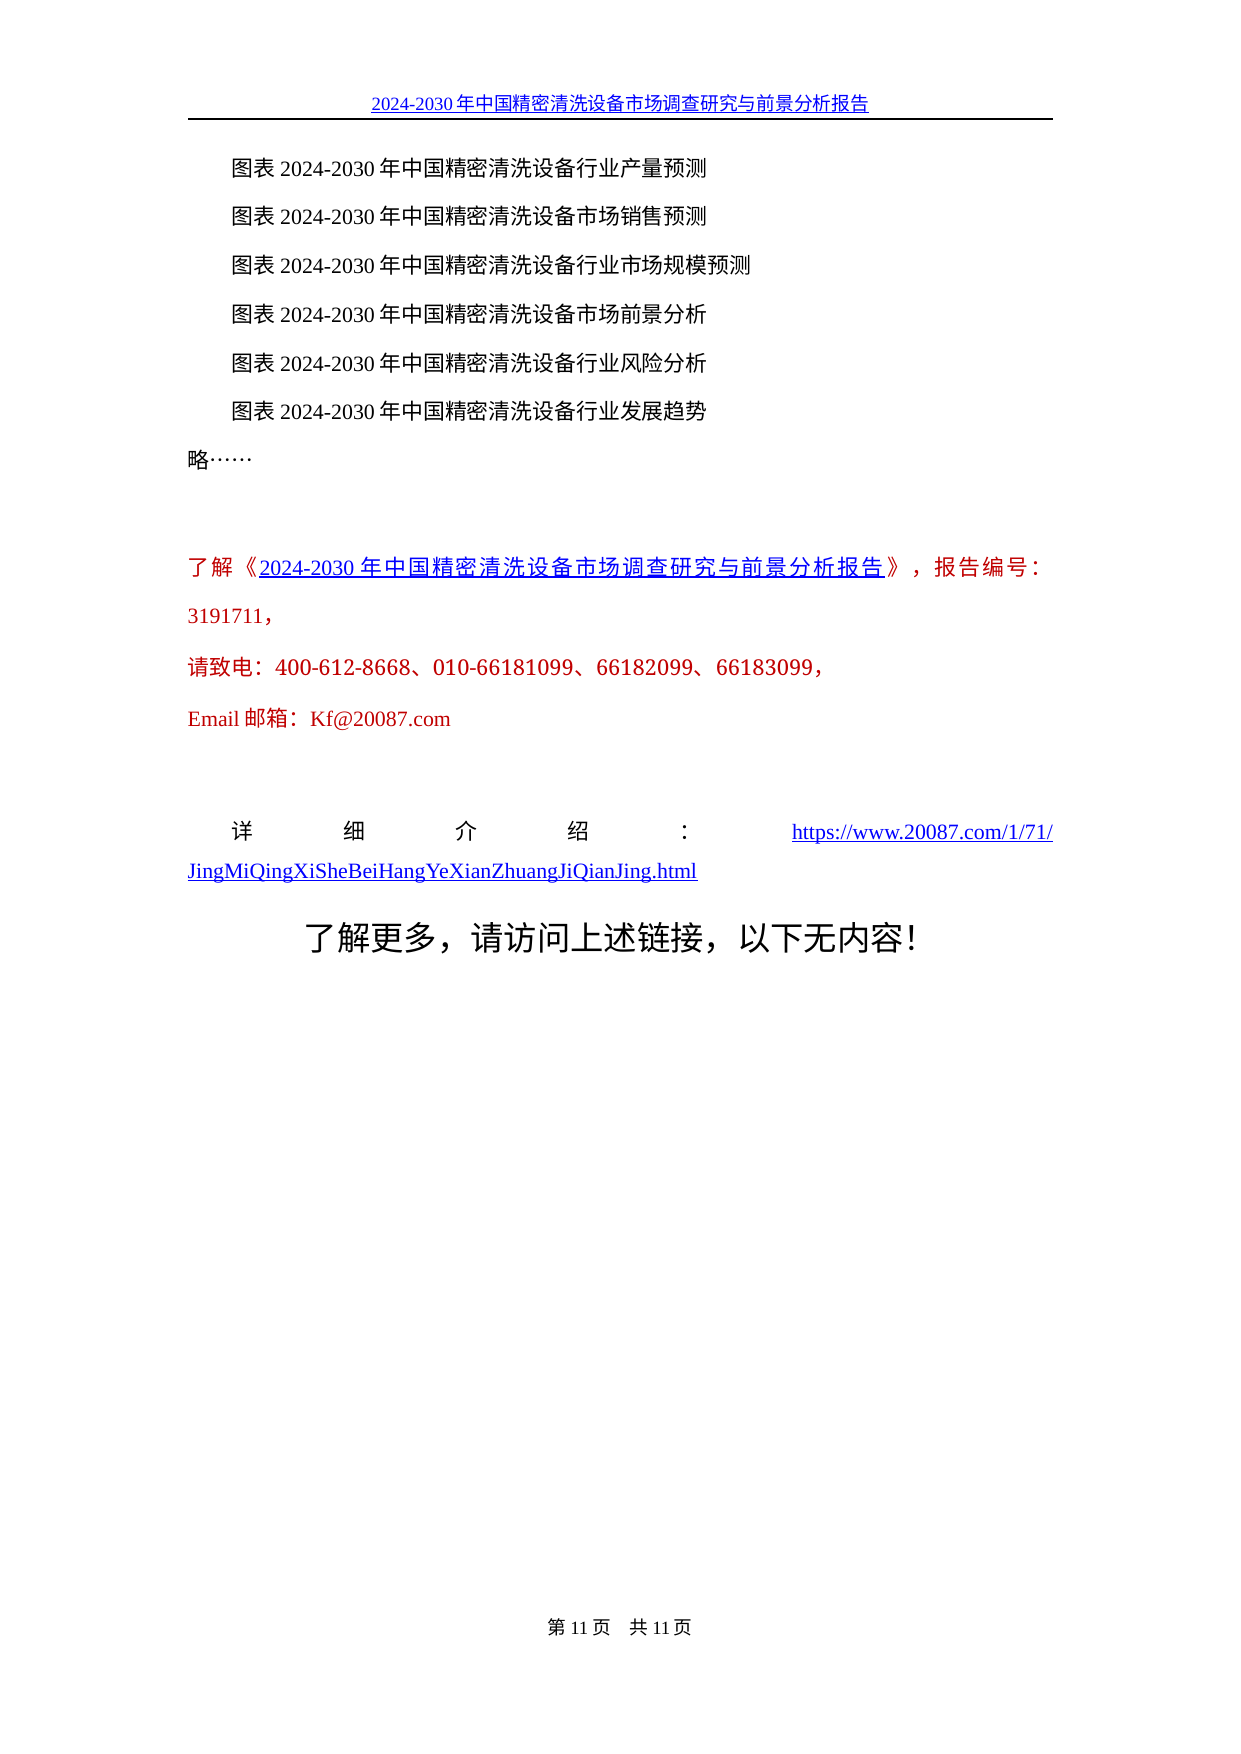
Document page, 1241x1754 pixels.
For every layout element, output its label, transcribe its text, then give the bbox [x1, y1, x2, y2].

text 了解《2024-2030年中国精密清洗设备市场调查研究与前景分析报告》，报告编号：3191711， [187, 549, 1053, 630]
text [187, 150, 1053, 475]
text 请致电：400-612-8668、010-66181099、66182099、66183099， [187, 649, 1053, 682]
title 了解更多，请访问上述链接，以下无内容！ [187, 903, 1053, 968]
text Email邮箱：Kf@20087.com [187, 701, 1053, 733]
text 详细介绍：https://www.20087.com/1/71/JingMiQingXiSheBeiHangYeXianZhuangJiQianJing.html [187, 814, 1053, 887]
